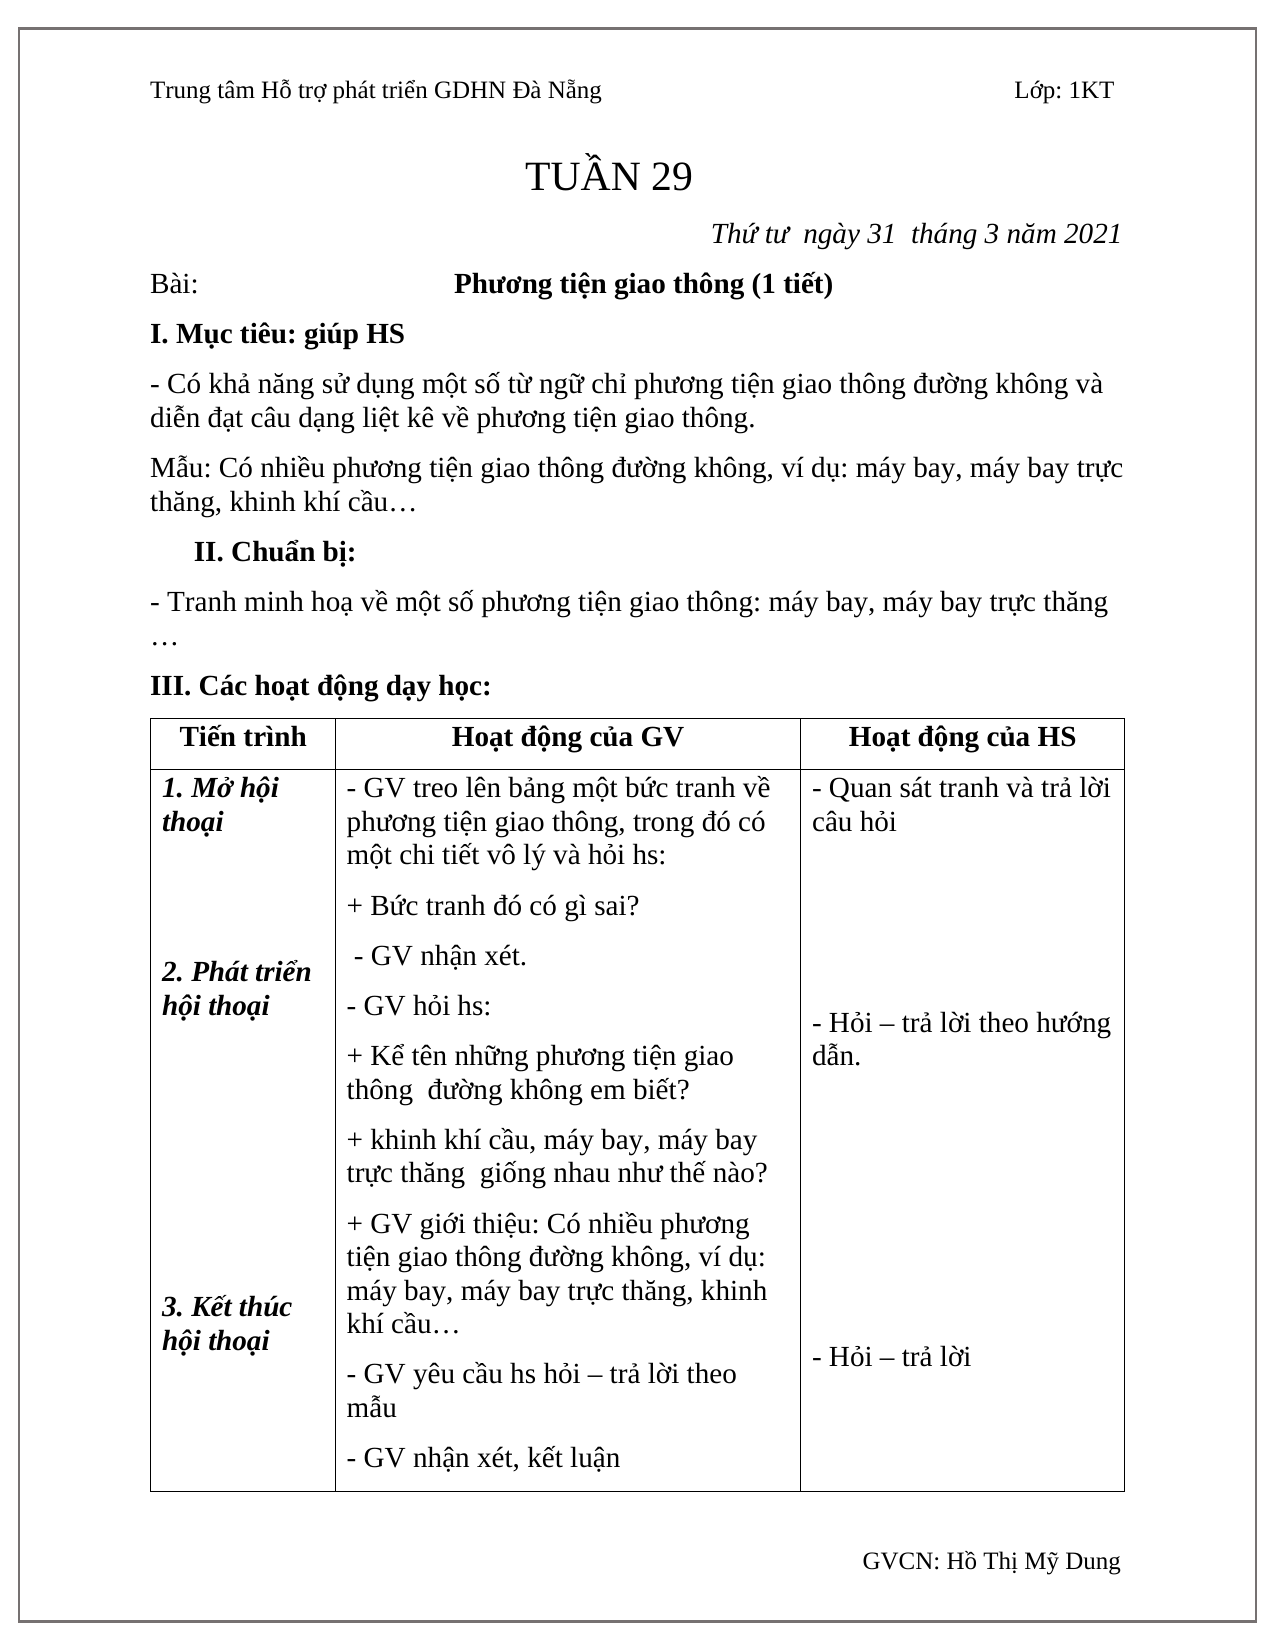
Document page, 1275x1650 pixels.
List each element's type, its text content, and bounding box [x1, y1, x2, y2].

table_header Hoạt động của HS [801, 719, 1124, 769]
text TUẦN 29 [450, 151, 1200, 199]
table_cell - GV treo lên bảng một bức tranh về phương tiện giao thông, trong đó có một chi tiết vô lý và hỏi hs: + Bức tranh đó có gì sai? - GV nhận xét. - GV hỏi hs: + Kể tên những phương tiện giao thông đường không em biết? + khinh khí cầu, máy bay, máy bay trực thăng giống nhau như thế nào? + GV giới thiệu: Có nhiều phương tiện giao thông đường không, ví dụ: máy bay, máy bay trực thăng, khinh khí cầu… - GV yêu cầu hs hỏi – trả lời theo mẫu - GV nhận xét, kết luận [336, 770, 800, 1491]
text Bài: Phương tiện giao thông (1 tiết) [150, 266, 1125, 299]
table_cell 1. Mở hội thoại 2. Phát triển hội thoại 3. Kết thúc hội thoại [151, 770, 335, 1491]
text - Có khả năng sử dụng một số từ ngữ chỉ phương tiện giao thông đường không và diễn đạt câu dạng liệt kê về phương tiện giao thông. [150, 366, 1125, 433]
table_header Tiến trình [151, 719, 335, 769]
text Thứ tư ngày 31 tháng 3 năm 2021 [150, 216, 1125, 249]
text II. Chuẩn bị: [150, 534, 1125, 567]
text - Tranh minh hoạ về một số phương tiện giao thông: máy bay, máy bay trực thăng … [150, 584, 1125, 651]
table_cell - Quan sát tranh và trả lời câu hỏi - Hỏi – trả lời theo hướng dẫn. - Hỏi – trả lời [801, 770, 1124, 1491]
text I. Mục tiêu: giúp HS [150, 316, 1125, 350]
text Mẫu: Có nhiều phương tiện giao thông đường không, ví dụ: máy bay, máy bay trực thăng, khinh khí cầu… [150, 450, 1125, 517]
table_header Hoạt động của GV [336, 719, 800, 769]
text III. Các hoạt động dạy học: [150, 668, 1125, 701]
